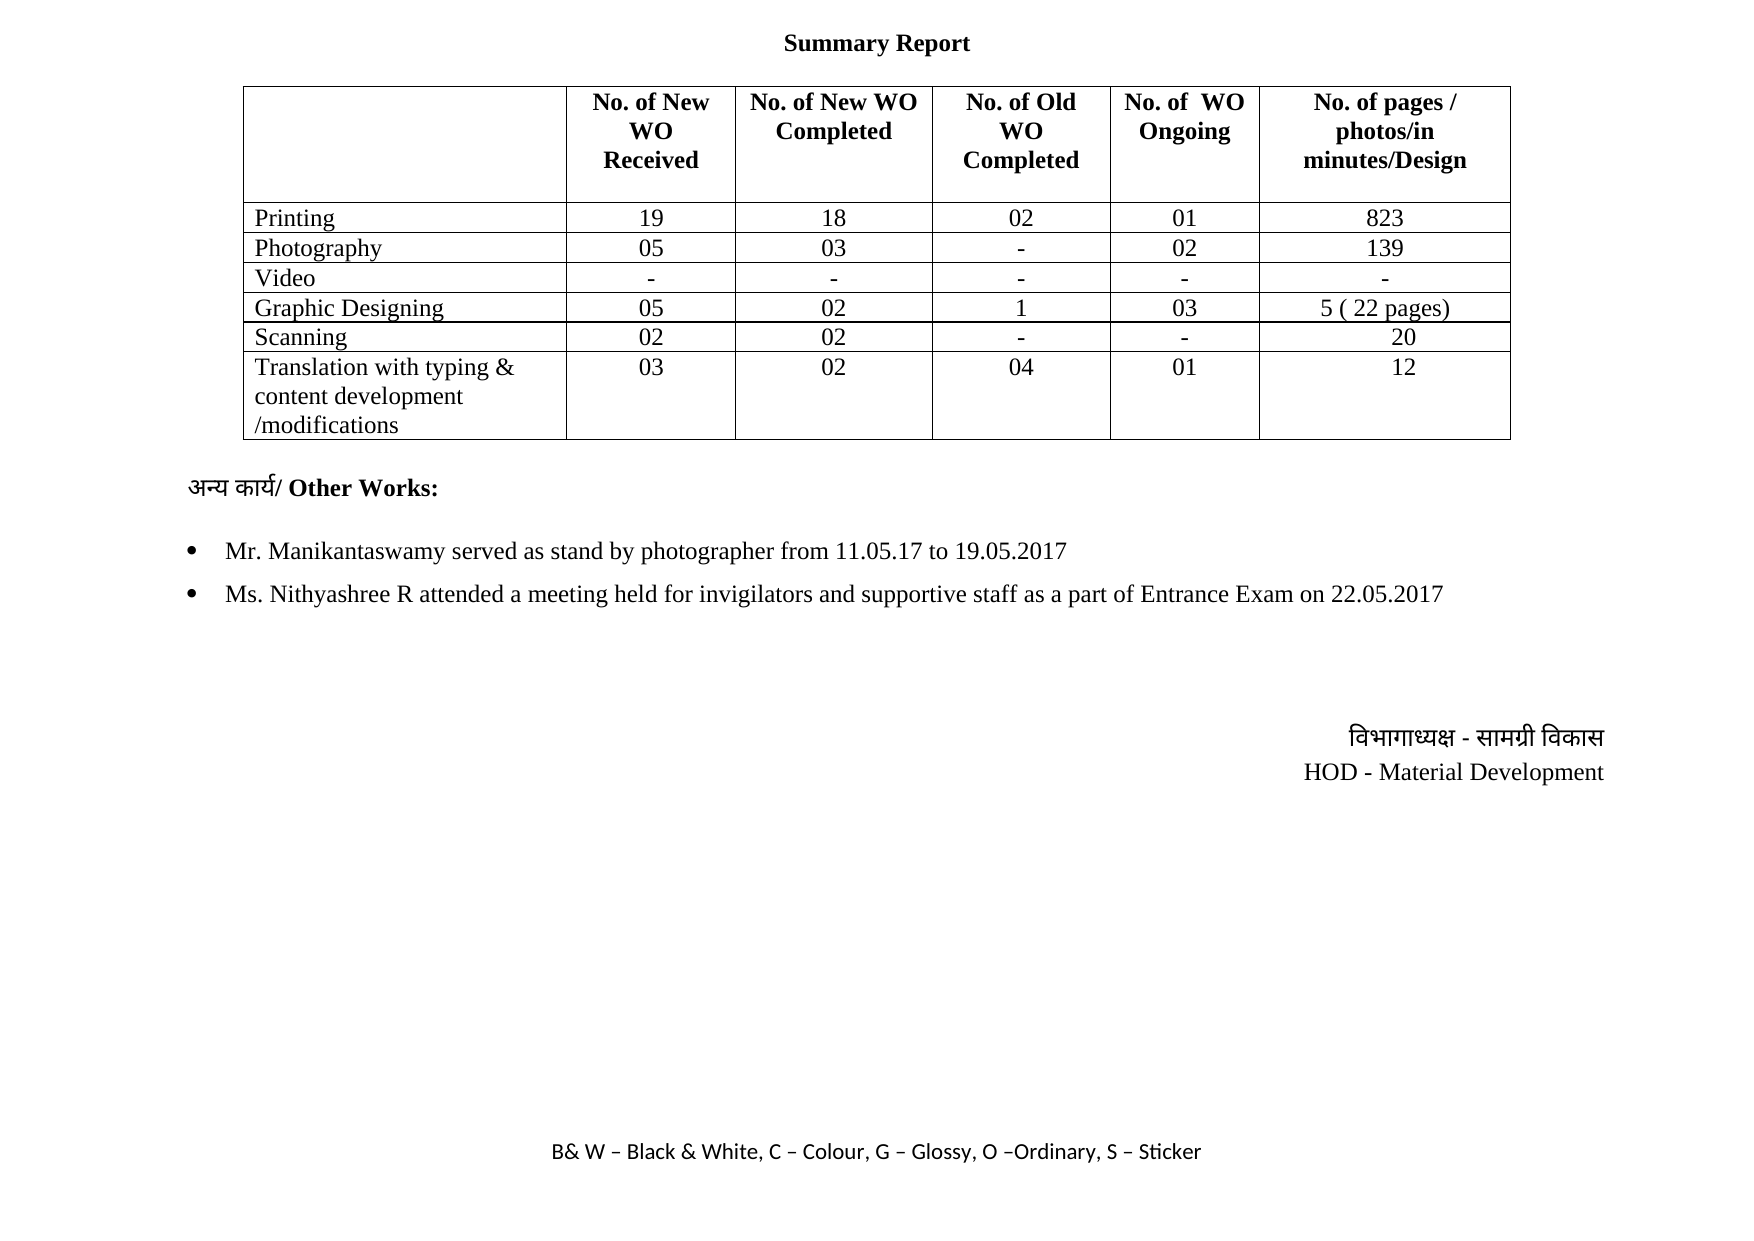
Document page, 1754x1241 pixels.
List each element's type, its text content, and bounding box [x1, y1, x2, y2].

table_cell 02 [933, 203, 1110, 232]
text Summary Report [150, 28, 1604, 57]
text विभागाध्यक्ष - सामग्री विकास [150, 720, 1604, 757]
table_cell Video [244, 263, 566, 292]
table_header No. of New WO Received [567, 87, 735, 202]
table_header No. of Old WO Completed [933, 87, 1110, 202]
table_cell - [567, 263, 735, 292]
table_cell 823 [1260, 203, 1510, 232]
table_cell 01 [1111, 352, 1259, 438]
table_cell - [1111, 263, 1259, 292]
table_cell - [1260, 263, 1510, 292]
table_cell 05 [567, 233, 735, 262]
table_header [244, 87, 566, 202]
table_cell Graphic Designing [244, 293, 566, 321]
table_cell 03 [1111, 293, 1259, 321]
table_cell 5 ( 22 pages) [1260, 293, 1510, 321]
table_cell 01 [1111, 203, 1259, 232]
table_cell 02 [1111, 233, 1259, 262]
table_cell Photography [244, 233, 566, 262]
list Ms. Nithyashree R attended a meeting held for invigilators and supportive staff as a part of Entrance Exam on 22.05.2017 [187, 579, 1604, 608]
table_header No. of pages / photos/in minutes/Design [1260, 87, 1510, 202]
table_cell 1 [933, 293, 1110, 321]
table_cell 18 [736, 203, 932, 232]
table_cell 02 [736, 293, 932, 321]
table_cell - [933, 263, 1110, 292]
table_cell 03 [567, 352, 735, 438]
table_cell - [933, 233, 1110, 262]
table_cell 139 [1260, 233, 1510, 262]
table_cell 02 [567, 323, 735, 351]
table_header No. of New WO Completed [736, 87, 932, 202]
table_cell - [933, 323, 1110, 351]
table_cell 03 [736, 233, 932, 262]
table_header No. of WO Ongoing [1111, 87, 1259, 202]
table_cell 19 [567, 203, 735, 232]
table_cell 12 [1260, 352, 1510, 438]
table_cell 05 [567, 293, 735, 321]
table_cell Printing [244, 203, 566, 232]
table_cell - [736, 263, 932, 292]
table_cell 02 [736, 323, 932, 351]
table_cell 04 [933, 352, 1110, 438]
table_cell - [1111, 323, 1259, 351]
table_cell Scanning [244, 323, 566, 351]
list Mr. Manikantaswamy served as stand by photographer from 11.05.17 to 19.05.2017 [187, 536, 1604, 564]
text HOD - Material Development [150, 757, 1604, 786]
table_cell 02 [736, 352, 932, 438]
table_cell Translation with typing & content development /modifications [244, 352, 566, 438]
table_cell 20 [1260, 323, 1510, 351]
text अन्य कार्य/ Other Works: [150, 473, 1604, 507]
